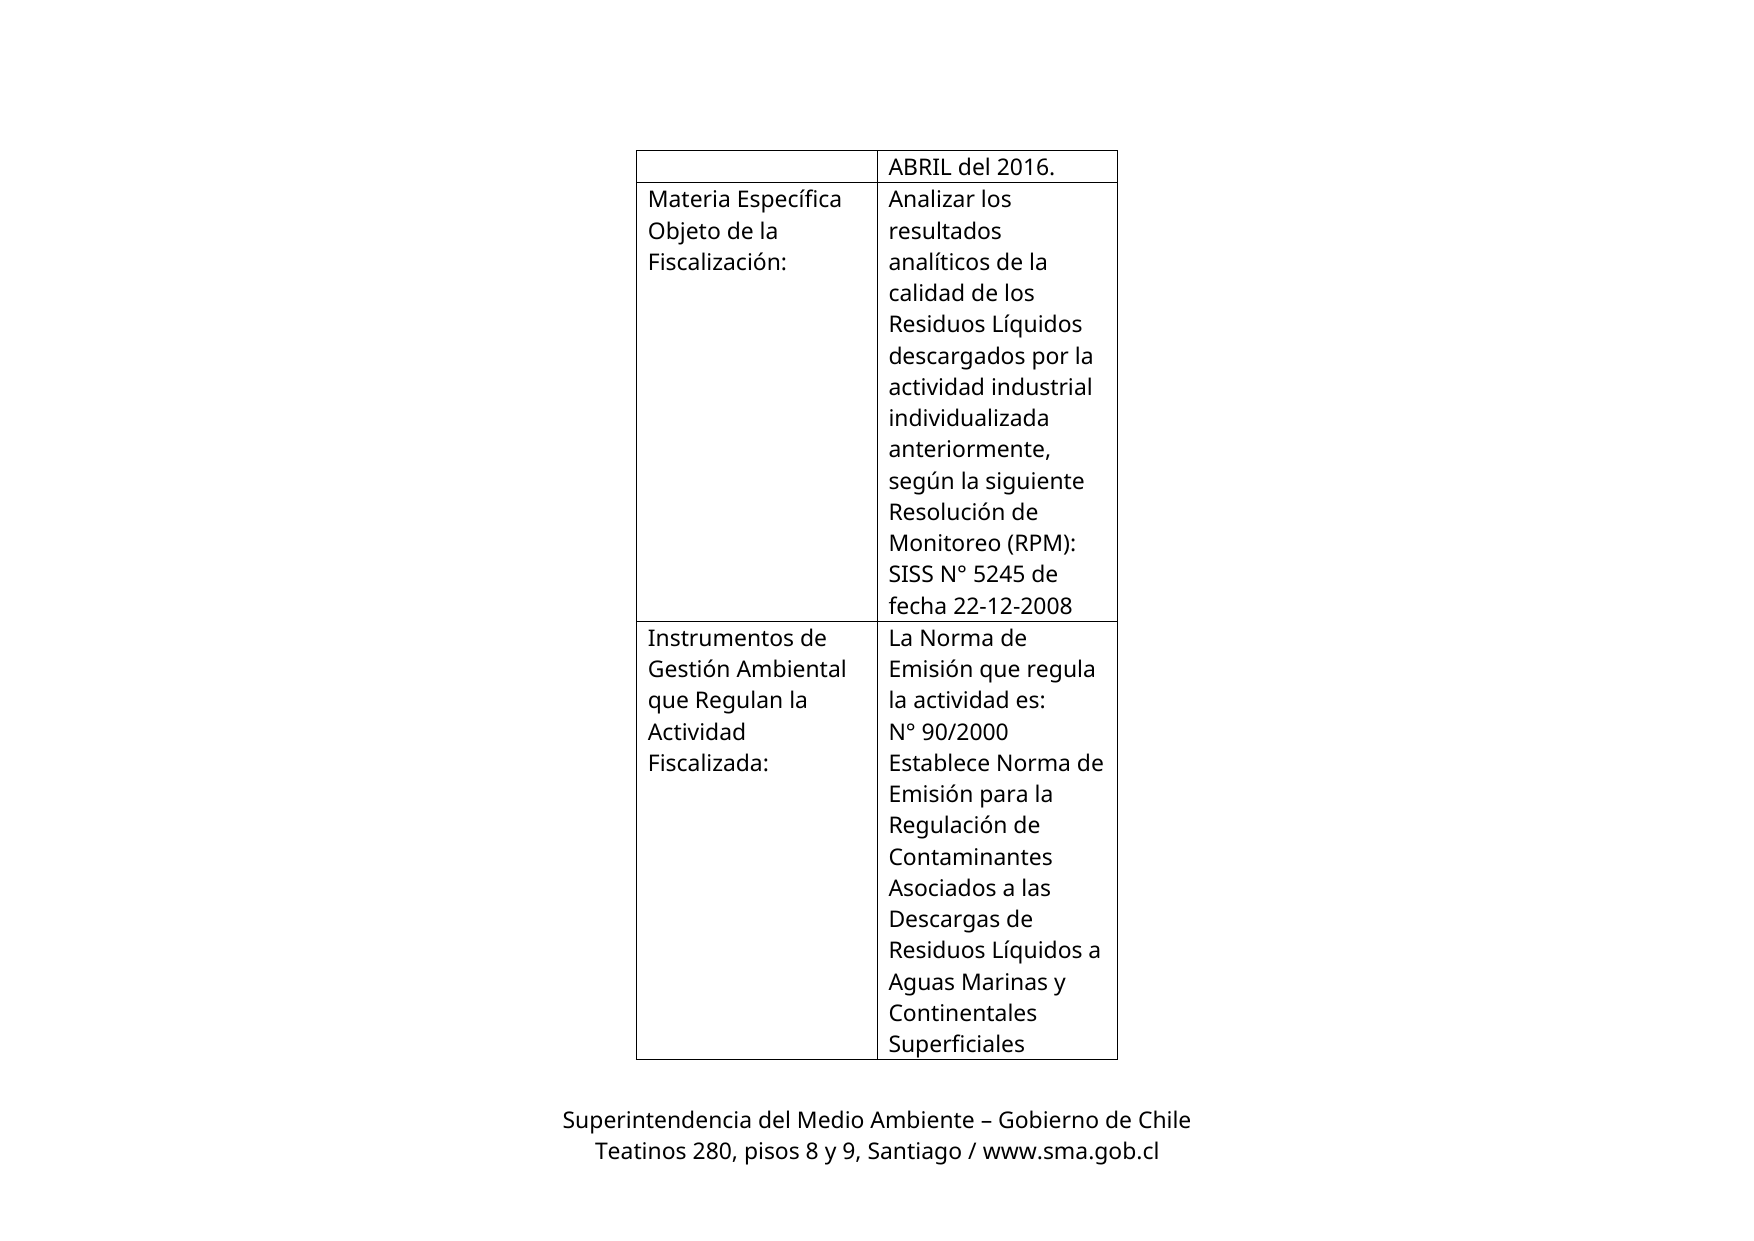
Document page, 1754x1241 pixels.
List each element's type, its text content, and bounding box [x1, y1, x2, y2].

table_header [637, 151, 877, 182]
table_cell Analizar los resultados analíticos de la calidad de los Residuos Líquidos descargados por la actividad industrial individualizada anteriormente, según la siguiente Resolución de Monitoreo (RPM): SISS N° 5245 de fecha 22-12-2008 [878, 183, 1117, 621]
table_cell Instrumentos de Gestión Ambiental que Regulan la Actividad Fiscalizada: [637, 622, 877, 1059]
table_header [878, 151, 1117, 182]
table_cell Materia Específica Objeto de la Fiscalización: [637, 183, 877, 621]
table_cell La Norma de Emisión que regula la actividad es: N° 90/2000 Establece Norma de Emisión para la Regulación de Contaminantes Asociados a las Descargas de Residuos Líquidos a Aguas Marinas y Continentales Superficiales [878, 622, 1117, 1059]
